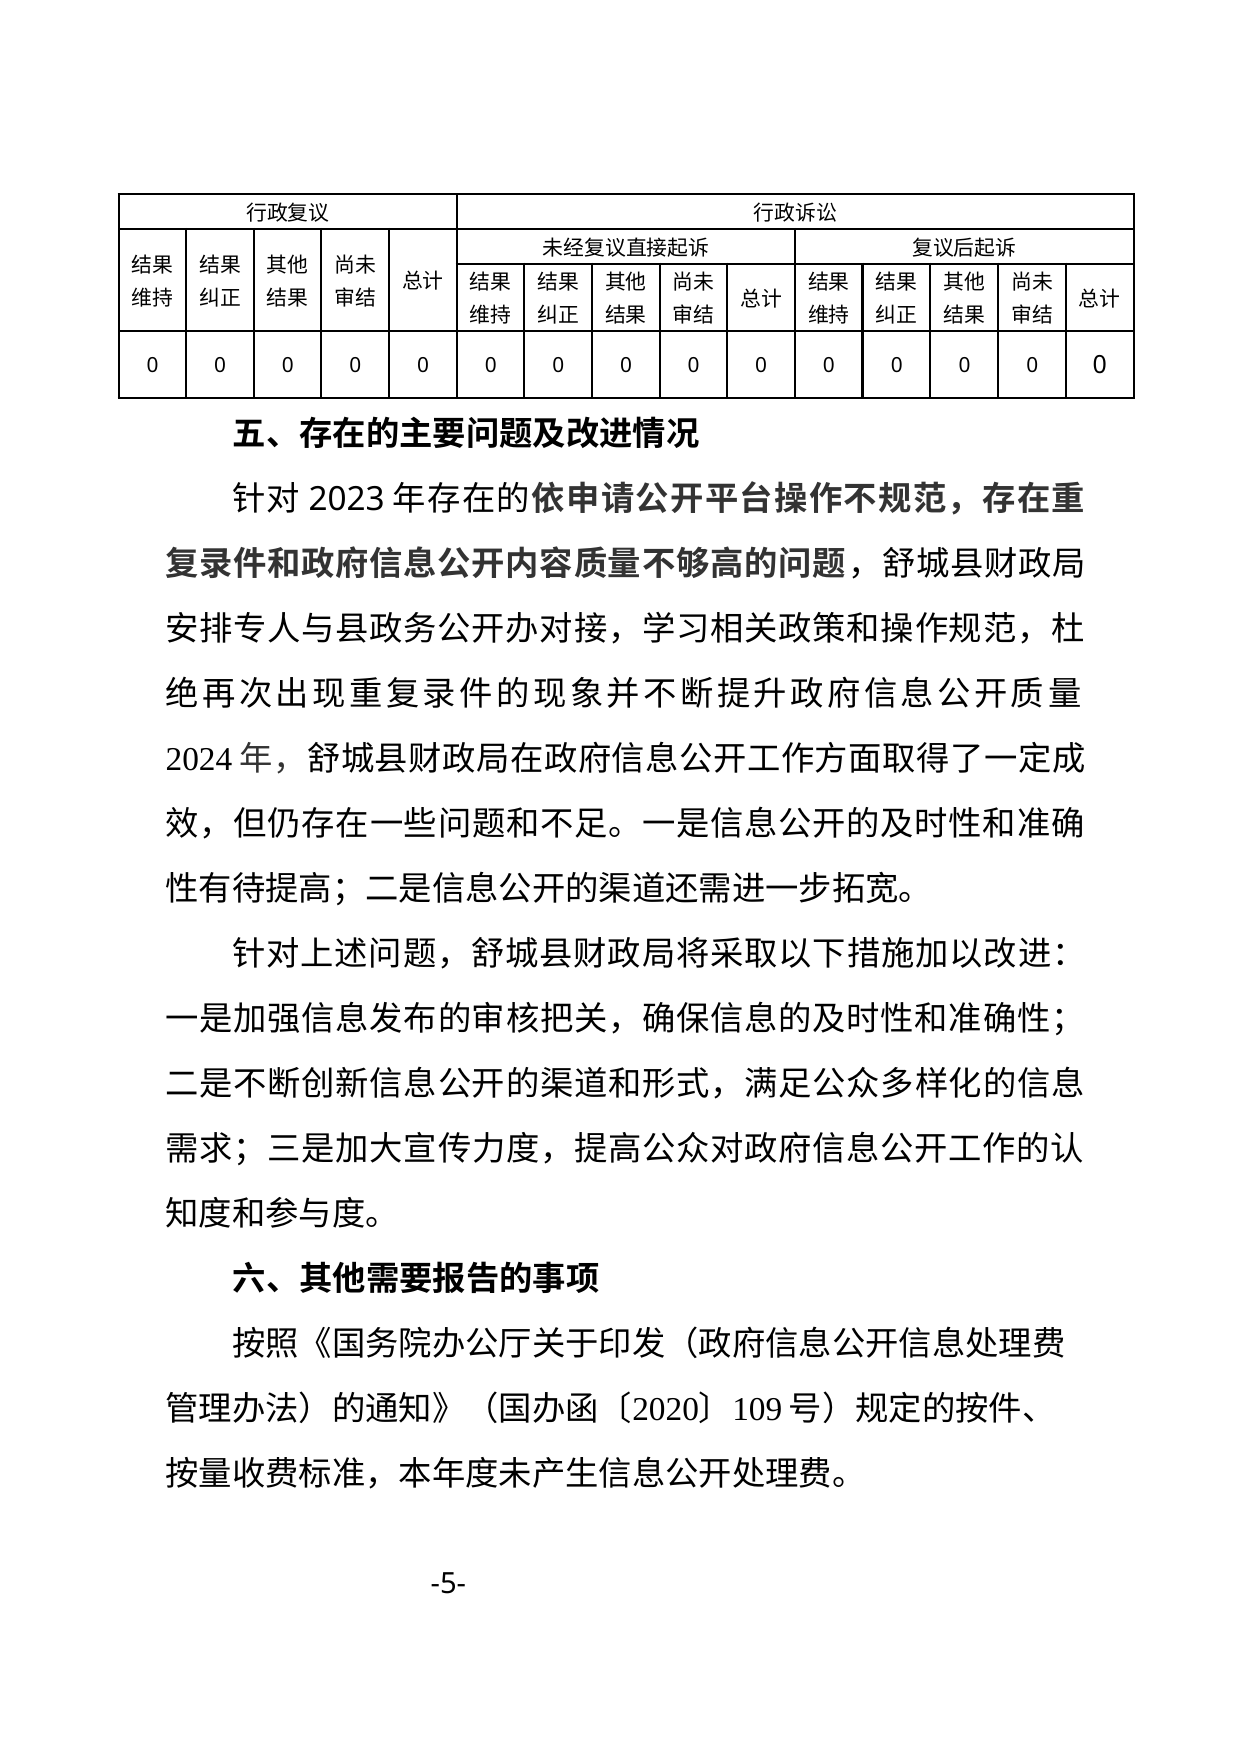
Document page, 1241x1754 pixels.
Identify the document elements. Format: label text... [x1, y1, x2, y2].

table_cell 结果 纠正 [187, 230, 253, 329]
table_cell 0 [458, 332, 523, 397]
table_cell 0 [120, 332, 185, 397]
table_cell 0 [390, 332, 456, 397]
table_cell 0 [999, 332, 1065, 397]
table_cell 0 [525, 332, 591, 397]
table_cell 结果 纠正 [864, 265, 929, 329]
table_cell 0 [864, 332, 929, 397]
table_cell 结果 维持 [796, 265, 861, 329]
table_cell 其他 结果 [255, 230, 320, 329]
table_cell 0 [1067, 332, 1133, 397]
table_cell 0 [255, 332, 320, 397]
table_cell 尚未 审结 [661, 265, 726, 329]
table_cell 0 [796, 332, 861, 397]
table_cell 0 [728, 332, 794, 397]
table_cell 其他 结果 [593, 265, 659, 329]
table_cell 结果 维持 [458, 265, 523, 329]
table_cell 结果维持 [120, 230, 185, 329]
table_cell 尚未 审结 [999, 265, 1065, 329]
table_cell 总计 [1067, 265, 1133, 329]
table_cell 0 [661, 332, 726, 397]
table_cell 0 [322, 332, 388, 397]
text 六、其他需要报告的事项 [165, 1244, 1087, 1309]
table_cell 0 [931, 332, 997, 397]
text 针对2023年存在的依申请公开平台操作不规范，存在重复录件和政府信息公开内容质量不够高的问题，舒城县财政局安排专人与县政务公开办对接，学习相关政策和操作规范，杜绝再次出现重复录件的现象并不断提升政府信息公开质量。2024年，舒城县财政局在政府信息公开工作方面取得了一定成效，但仍存在一些问题和不足。一是信息公开的及时性和准确性有待提高；二是信息公开的渠道还需进一步拓宽。 [165, 464, 1087, 919]
table_header 行政诉讼 [458, 195, 1133, 228]
table_cell 未经复议直接起诉 [458, 230, 794, 262]
table_header 行政复议 [120, 195, 456, 228]
table_cell 尚未 审结 [322, 230, 388, 329]
table_cell 结果 纠正 [525, 265, 591, 329]
text 按照《国务院办公厅关于印发（政府信息公开信息处理费管理办法）的通知》（国办函〔2020〕109号）规定的按件、按量收费标准，本年度未产生信息公开处理费。 [165, 1309, 1087, 1504]
text 五、存在的主要问题及改进情况 [165, 399, 1087, 464]
text 针对上述问题，舒城县财政局将采取以下措施加以改进：一是加强信息发布的审核把关，确保信息的及时性和准确性；二是不断创新信息公开的渠道和形式，满足公众多样化的信息需求；三是加大宣传力度，提高公众对政府信息公开工作的认知度和参与度。 [165, 919, 1087, 1244]
table_cell 总计 [390, 230, 456, 329]
table_cell 其他 结果 [931, 265, 997, 329]
table_cell 0 [187, 332, 253, 397]
table_cell 复议后起诉 [796, 230, 1133, 262]
table_cell 总计 [728, 265, 794, 329]
table_cell 0 [593, 332, 659, 397]
